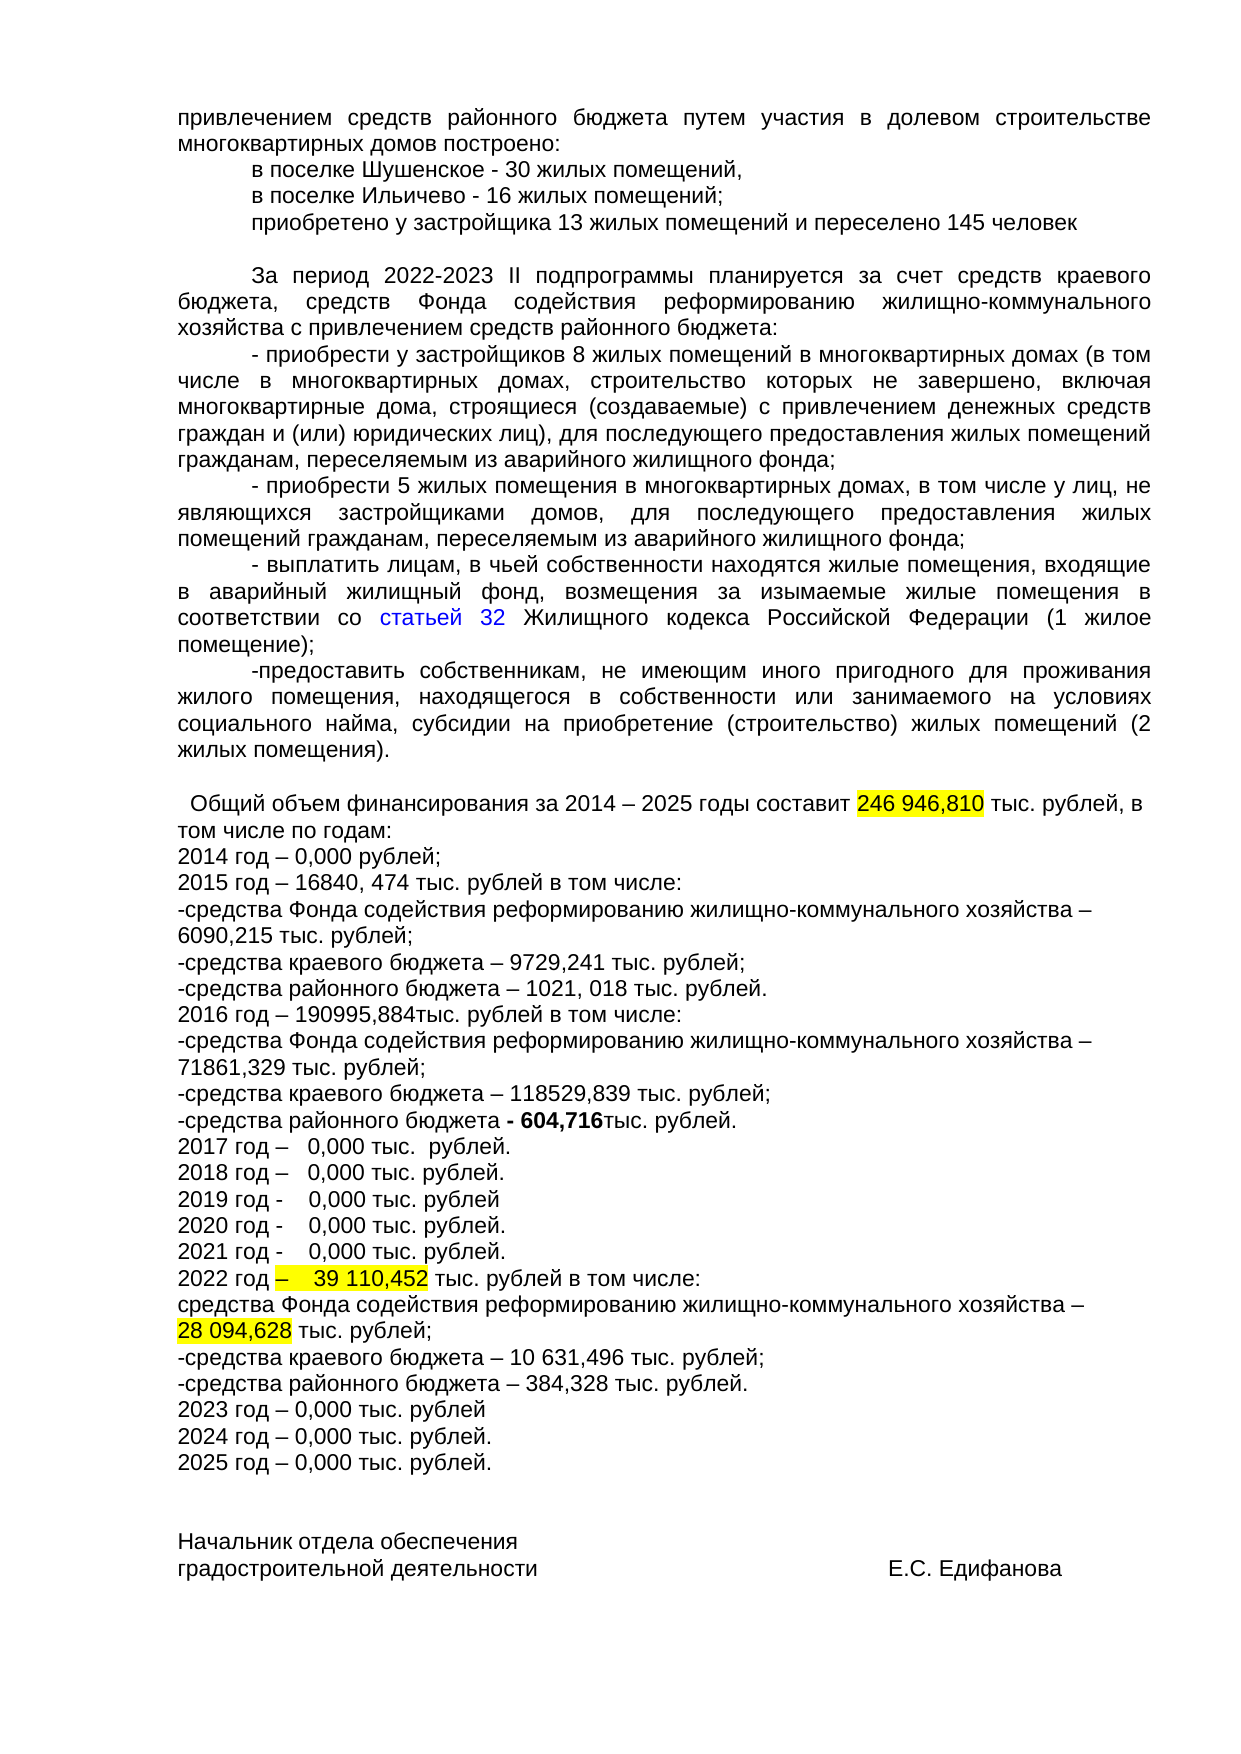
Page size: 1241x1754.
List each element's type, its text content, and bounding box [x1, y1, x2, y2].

text 2015 год – 16840, 474 тыс. рублей в том числе: [177, 869, 1152, 896]
text -средства краевого бюджета – 9729,241 тыс. рублей; [177, 948, 1152, 975]
text в поселке Шушенское - 30 жилых помещений, [177, 156, 1152, 182]
text 2016 год – 190995,884тыс. рублей в том числе: [177, 1001, 1152, 1027]
text 2025 год – 0,000 тыс. рублей. [177, 1449, 1152, 1476]
text - выплатить лицам, в чьей собственности находятся жилые помещения, входящие в аварийный жилищный фонд, возмещения за изымаемые жилые помещения в соответствии со статьей 32 Жилищного кодекса Российской Федерации (1 жилое помещение); [177, 551, 1152, 657]
text 2019 год - 0,000 тыс. рублей [177, 1186, 1152, 1212]
text Общий объем финансирования за 2014 – 2025 годы составит 246 946,810 тыс. рублей, в том числе по годам: [177, 790, 1152, 843]
text приобретено у застройщика 13 жилых помещений и переселено 145 человек [177, 209, 1152, 235]
text - приобрести 5 жилых помещения в многоквартирных домах, в том числе у лиц, не являющихся застройщиками домов, для последующего предоставления жилых помещений гражданам, переселяемым из аварийного жилищного фонда; [177, 472, 1152, 551]
text -предоставить собственникам, не имеющим иного пригодного для проживания жилого помещения, находящегося в собственности или занимаемого на условиях социального найма, субсидии на приобретение (строительство) жилых помещений (2 жилых помещения). [177, 657, 1152, 762]
text 2017 год – 0,000 тыс. рублей. [177, 1133, 1152, 1159]
text 2023 год – 0,000 тыс. рублей [177, 1396, 1152, 1423]
text -средства районного бюджета - 604,716тыс. рублей. [177, 1107, 1152, 1133]
text в поселке Ильичево - 16 жилых помещений; [177, 182, 1152, 209]
text За период 2022-2023 II подпрограммы планируется за счет средств краевого бюджета, средств Фонда содействия реформированию жилищно-коммунального хозяйства с привлечением средств районного бюджета: [177, 262, 1152, 341]
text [177, 103, 1152, 156]
text -средства районного бюджета – 384,328 тыс. рублей. [177, 1370, 1152, 1396]
text средства Фонда содействия реформированию жилищно-коммунального хозяйства – 28 094,628 тыс. рублей; [177, 1291, 1152, 1344]
text -средства Фонда содействия реформированию жилищно-коммунального хозяйства – 71861,329 тыс. рублей; [177, 1027, 1152, 1080]
text - приобрести у застройщиков 8 жилых помещений в многоквартирных домах (в том числе в многоквартирных домах, строительство которых не завершено, включая многоквартирные дома, строящиеся (создаваемые) с привлечением денежных средств граждан и (или) юридических лиц), для последующего предоставления жилых помещений гражданам, переселяемым из аварийного жилищного фонда; [177, 341, 1152, 472]
text градостроительной деятельности Е.С. Едифанова [177, 1554, 1152, 1581]
text 2018 год – 0,000 тыс. рублей. [177, 1159, 1152, 1186]
text Начальник отдела обеспечения [177, 1528, 1152, 1554]
text 2022 год – 39 110,452 тыс. рублей в том числе: [428, 1265, 1152, 1291]
text -средства Фонда содействия реформированию жилищно-коммунального хозяйства – 6090,215 тыс. рублей; [177, 896, 1152, 948]
text -средства краевого бюджета – 118529,839 тыс. рублей; [177, 1080, 1152, 1107]
text -средства краевого бюджета – 10 631,496 тыс. рублей; [177, 1344, 1152, 1370]
text -средства районного бюджета – 1021, 018 тыс. рублей. [177, 975, 1152, 1001]
text 2020 год - 0,000 тыс. рублей. [177, 1212, 1152, 1238]
text 2014 год – 0,000 рублей; [177, 843, 1152, 869]
text 2024 год – 0,000 тыс. рублей. [177, 1423, 1152, 1449]
text 2021 год - 0,000 тыс. рублей. [177, 1238, 1152, 1265]
